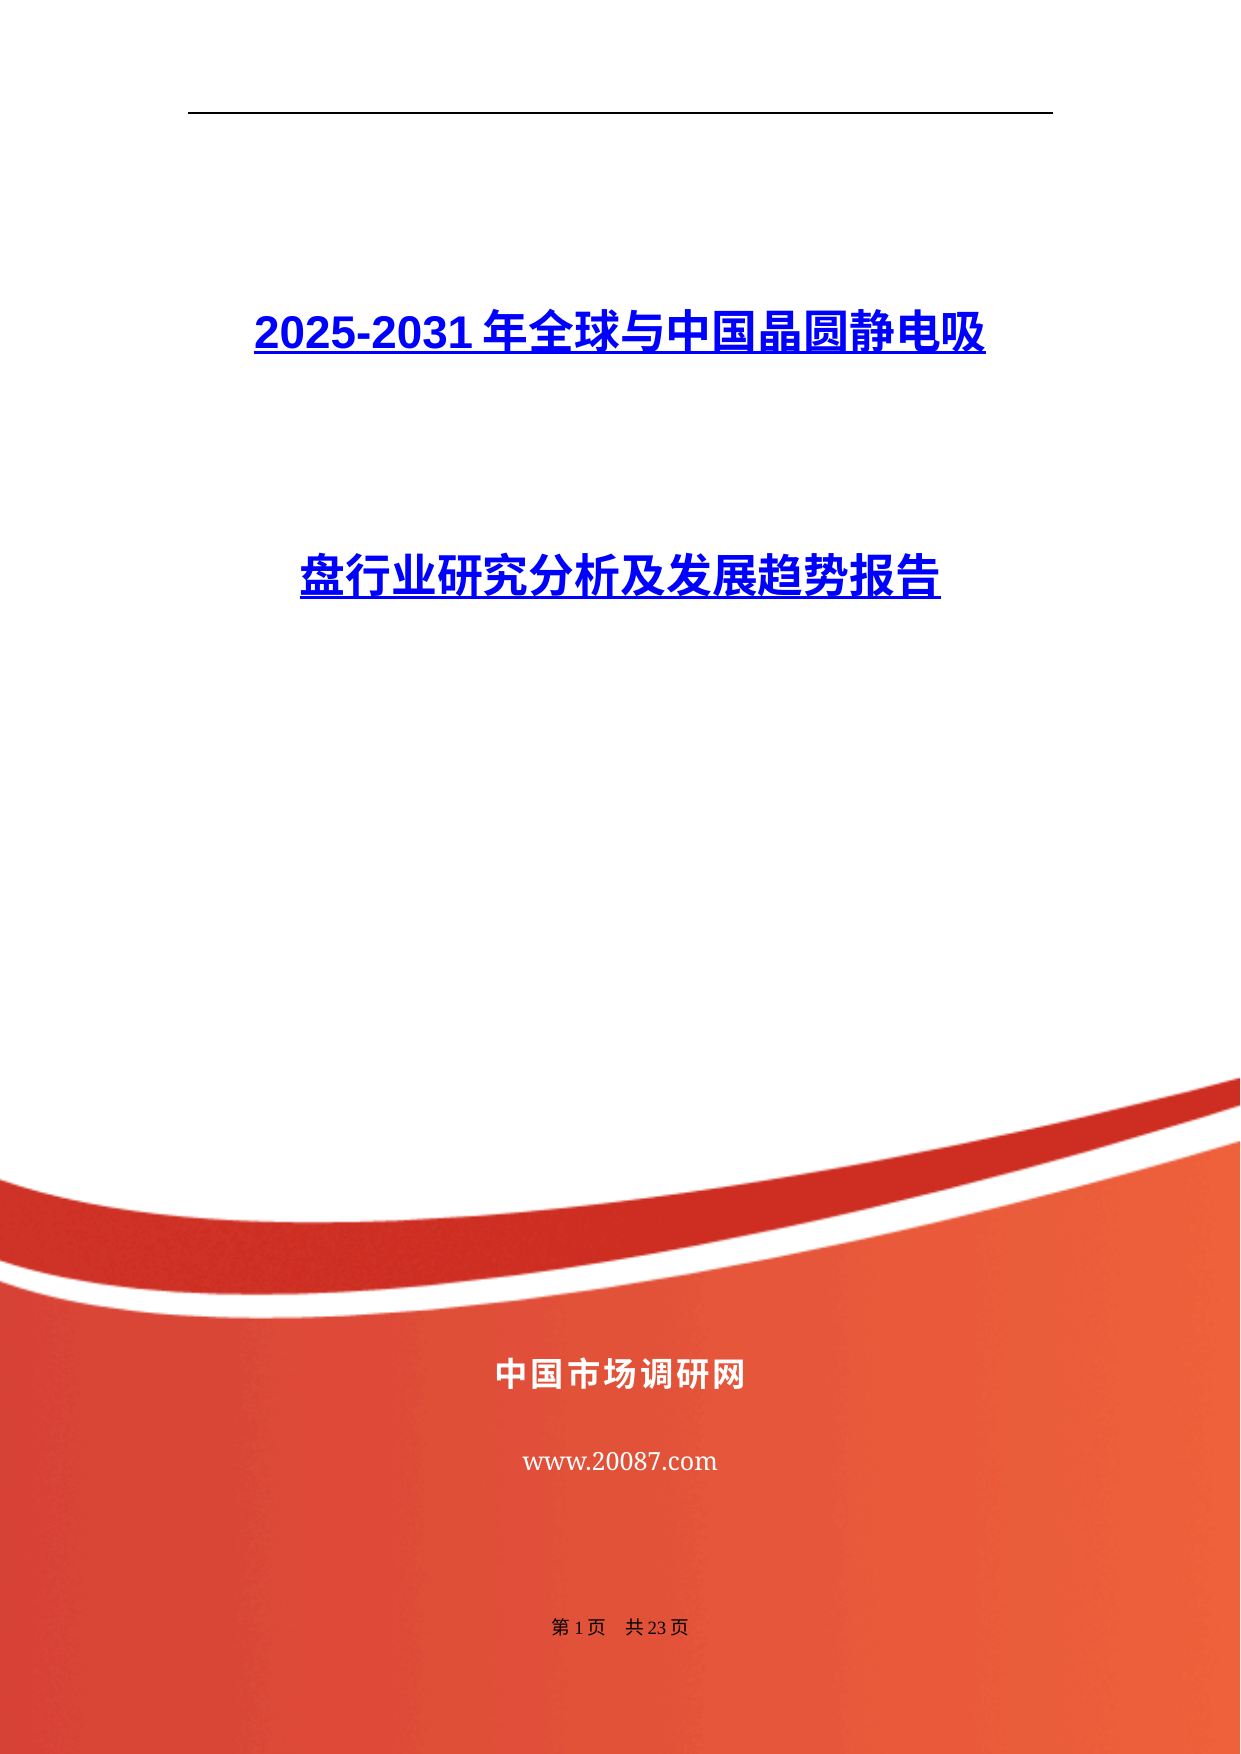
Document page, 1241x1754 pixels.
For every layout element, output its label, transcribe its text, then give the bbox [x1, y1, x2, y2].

subtitle 中国市场调研网 [187, 1339, 1053, 1404]
text www.20087.com [187, 1428, 1053, 1493]
table_header 2025-2031年全球与中国晶圆静电吸盘行业研究分析及发展趋势报告 [188, 207, 1053, 773]
picture [0, 1006, 1241, 1754]
